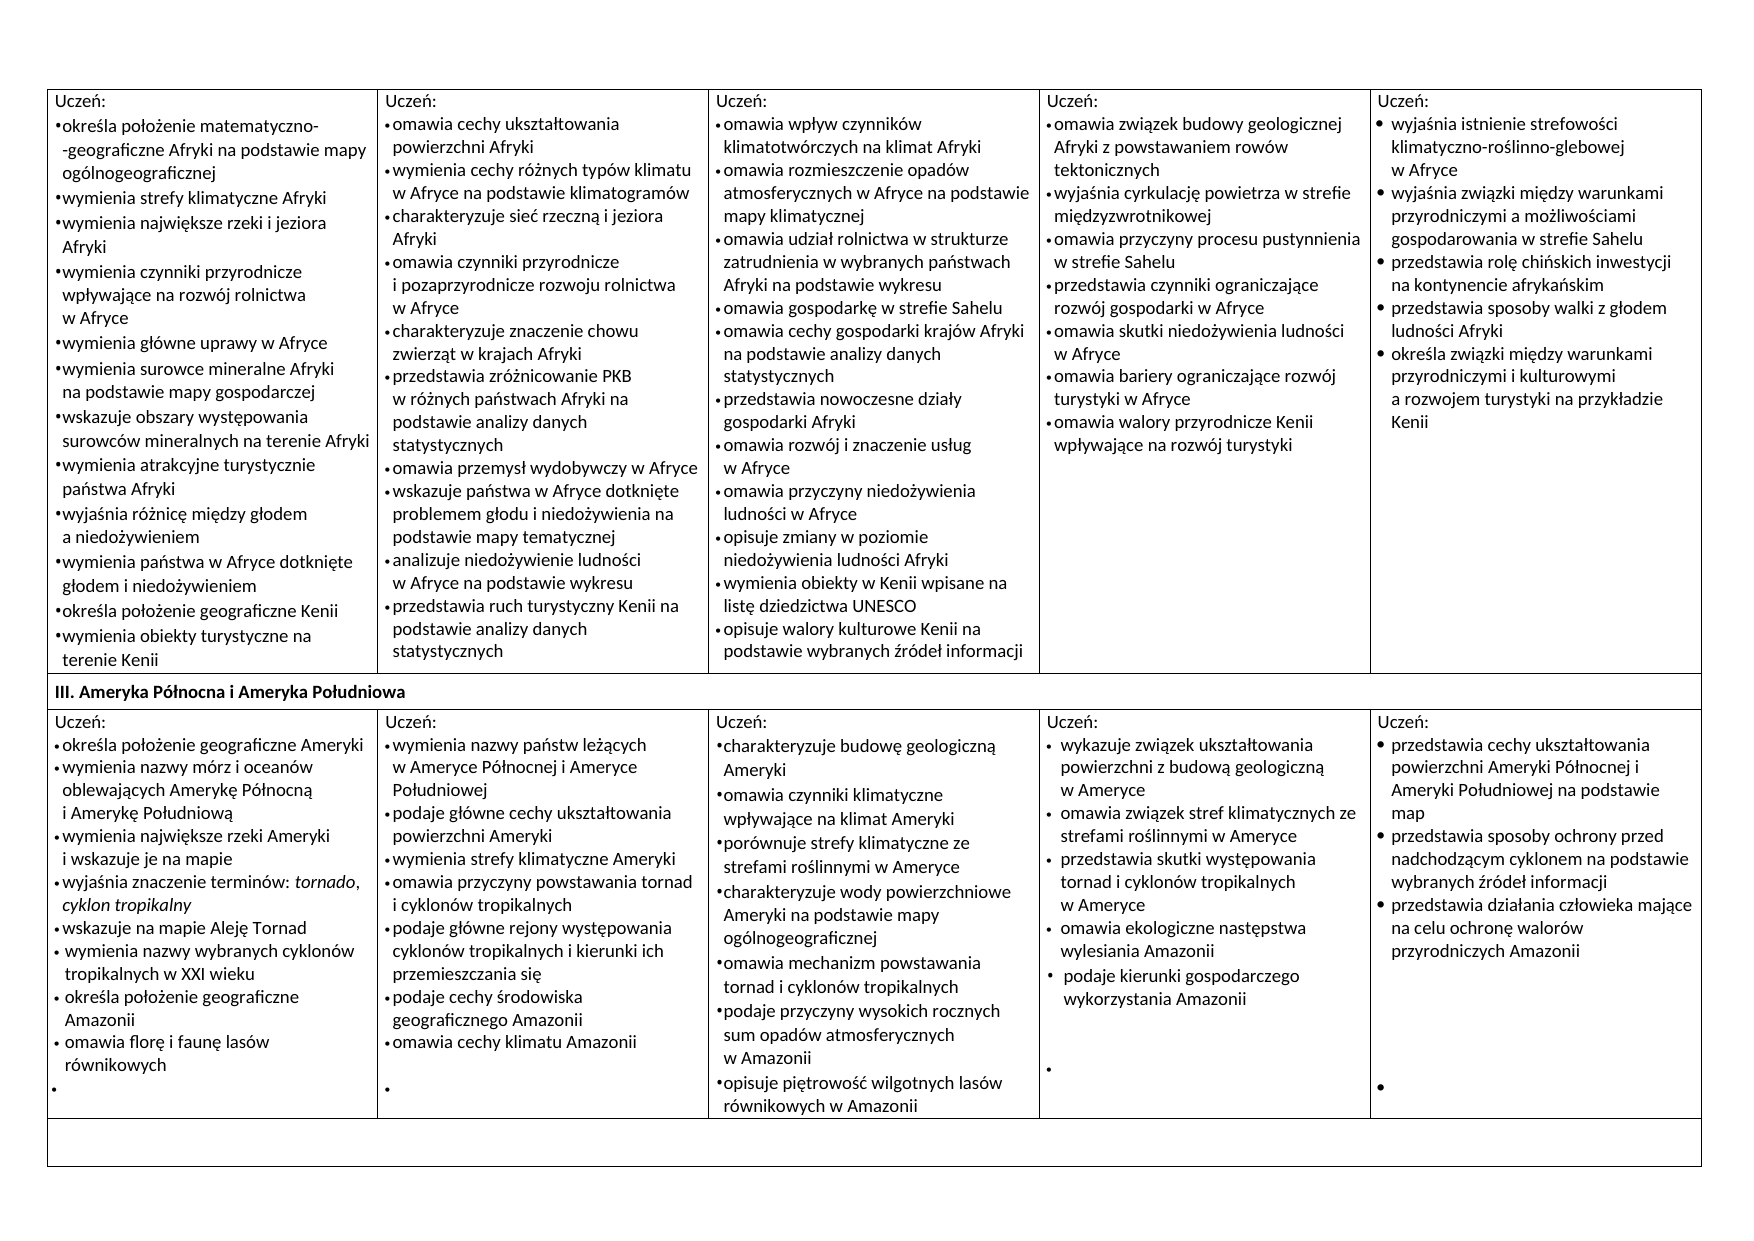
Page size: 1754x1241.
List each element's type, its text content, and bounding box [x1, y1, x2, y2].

table_cell Uczeń: określa położenie geograficzne Ameryki wymienia nazwy mórz i oceanów oblewających Amerykę Północną i Amerykę Południową wymienia największe rzeki Ameryki i wskazuje je na mapie wyjaśnia znaczenie terminów: tornado, cyklon tropikalny wskazuje na mapie Aleję Tornad wymienia nazwy wybranych cyklonów tropikalnych w XXI wieku określa położenie geograficzne Amazonii omawia florę i faunę lasów równikowych [48, 710, 377, 1118]
table_cell Uczeń: omawia związek budowy geologicznej Afryki z powstawaniem rowów tektonicznych wyjaśnia cyrkulację powietrza w strefie międzyzwrotnikowej omawia przyczyny procesu pustynnienia w strefie Sahelu przedstawia czynniki ograniczające rozwój gospodarki w Afryce omawia skutki niedożywienia ludności w Afryce omawia bariery ograniczające rozwój turystyki w Afryce omawia walory przyrodnicze Kenii wpływające na rozwój turystyki [1040, 90, 1370, 673]
table_cell Uczeń: charakteryzuje budowę geologiczną Ameryki omawia czynniki klimatyczne wpływające na klimat Ameryki porównuje strefy klimatyczne ze strefami roślinnymi w Ameryce charakteryzuje wody powierzchniowe Ameryki na podstawie mapy ogólnogeograficznej omawia mechanizm powstawania tornad i cyklonów tropikalnych podaje przyczyny wysokich rocznych sum opadów atmosferycznych w Amazonii opisuje piętrowość wilgotnych lasów równikowych w Amazonii [709, 710, 1039, 1118]
table_cell Uczeń: określa położenie matematyczno- -geograficzne Afryki na podstawie mapy ogólnogeograficznej wymienia strefy klimatyczne Afryki wymienia największe rzeki i jeziora Afryki wymienia czynniki przyrodnicze wpływające na rozwój rolnictwa w Afryce wymienia główne uprawy w Afryce wymienia surowce mineralne Afryki na podstawie mapy gospodarczej wskazuje obszary występowania surowców mineralnych na terenie Afryki wymienia atrakcyjne turystycznie państwa Afryki wyjaśnia różnicę między głodem a niedożywieniem wymienia państwa w Afryce dotknięte głodem i niedożywieniem określa położenie geograficzne Kenii wymienia obiekty turystyczne na terenie Kenii [48, 90, 377, 673]
table_cell Uczeń: przedstawia cechy ukształtowania powierzchni Ameryki Północnej i Ameryki Południowej na podstawie map przedstawia sposoby ochrony przed nadchodzącym cyklonem na podstawie wybranych źródeł informacji przedstawia działania człowieka mające na celu ochronę walorów przyrodniczych Amazonii [1371, 710, 1701, 1118]
table_cell Uczeń: omawia wpływ czynników klimatotwórczych na klimat Afryki omawia rozmieszczenie opadów atmosferycznych w Afryce na podstawie mapy klimatycznej omawia udział rolnictwa w strukturze zatrudnienia w wybranych państwach Afryki na podstawie wykresu omawia gospodarkę w strefie Sahelu omawia cechy gospodarki krajów Afryki na podstawie analizy danych statystycznych przedstawia nowoczesne działy gospodarki Afryki omawia rozwój i znaczenie usług w Afryce omawia przyczyny niedożywienia ludności w Afryce opisuje zmiany w poziomie niedożywienia ludności Afryki wymienia obiekty w Kenii wpisane na listę dziedzictwa UNESCO opisuje walory kulturowe Kenii na podstawie wybranych źródeł informacji [709, 90, 1039, 673]
table_cell Uczeń: wykazuje związek ukształtowania powierzchni z budową geologiczną w Ameryce omawia związek stref klimatycznych ze strefami roślinnymi w Ameryce przedstawia skutki występowania tornad i cyklonów tropikalnych w Ameryce omawia ekologiczne następstwa wylesiania Amazonii podaje kierunki gospodarczego wykorzystania Amazonii [1040, 710, 1370, 1118]
table_cell [48, 1119, 1701, 1166]
table_cell III. Ameryka Północna i Ameryka Południowa [48, 674, 1701, 709]
table_cell Uczeń: wyjaśnia istnienie strefowości klimatyczno-roślinno-glebowej w Afryce wyjaśnia związki między warunkami przyrodniczymi a możliwościami gospodarowania w strefie Sahelu przedstawia rolę chińskich inwestycji na kontynencie afrykańskim przedstawia sposoby walki z głodem ludności Afryki określa związki między warunkami przyrodniczymi i kulturowymi a rozwojem turystyki na przykładzie Kenii [1371, 90, 1701, 673]
table_cell Uczeń: wymienia nazwy państw leżących w Ameryce Północnej i Ameryce Południowej podaje główne cechy ukształtowania powierzchni Ameryki wymienia strefy klimatyczne Ameryki omawia przyczyny powstawania tornad i cyklonów tropikalnych podaje główne rejony występowania cyklonów tropikalnych i kierunki ich przemieszczania się podaje cechy środowiska geograficznego Amazonii omawia cechy klimatu Amazonii [378, 710, 708, 1118]
table_cell Uczeń: omawia cechy ukształtowania powierzchni Afryki wymienia cechy różnych typów klimatu w Afryce na podstawie klimatogramów charakteryzuje sieć rzeczną i jeziora Afryki omawia czynniki przyrodnicze i pozaprzyrodnicze rozwoju rolnictwa w Afryce charakteryzuje znaczenie chowu zwierząt w krajach Afryki przedstawia zróżnicowanie PKB w różnych państwach Afryki na podstawie analizy danych statystycznych omawia przemysł wydobywczy w Afryce wskazuje państwa w Afryce dotknięte problemem głodu i niedożywienia na podstawie mapy tematycznej analizuje niedożywienie ludności w Afryce na podstawie wykresu przedstawia ruch turystyczny Kenii na podstawie analizy danych statystycznych [378, 90, 708, 673]
